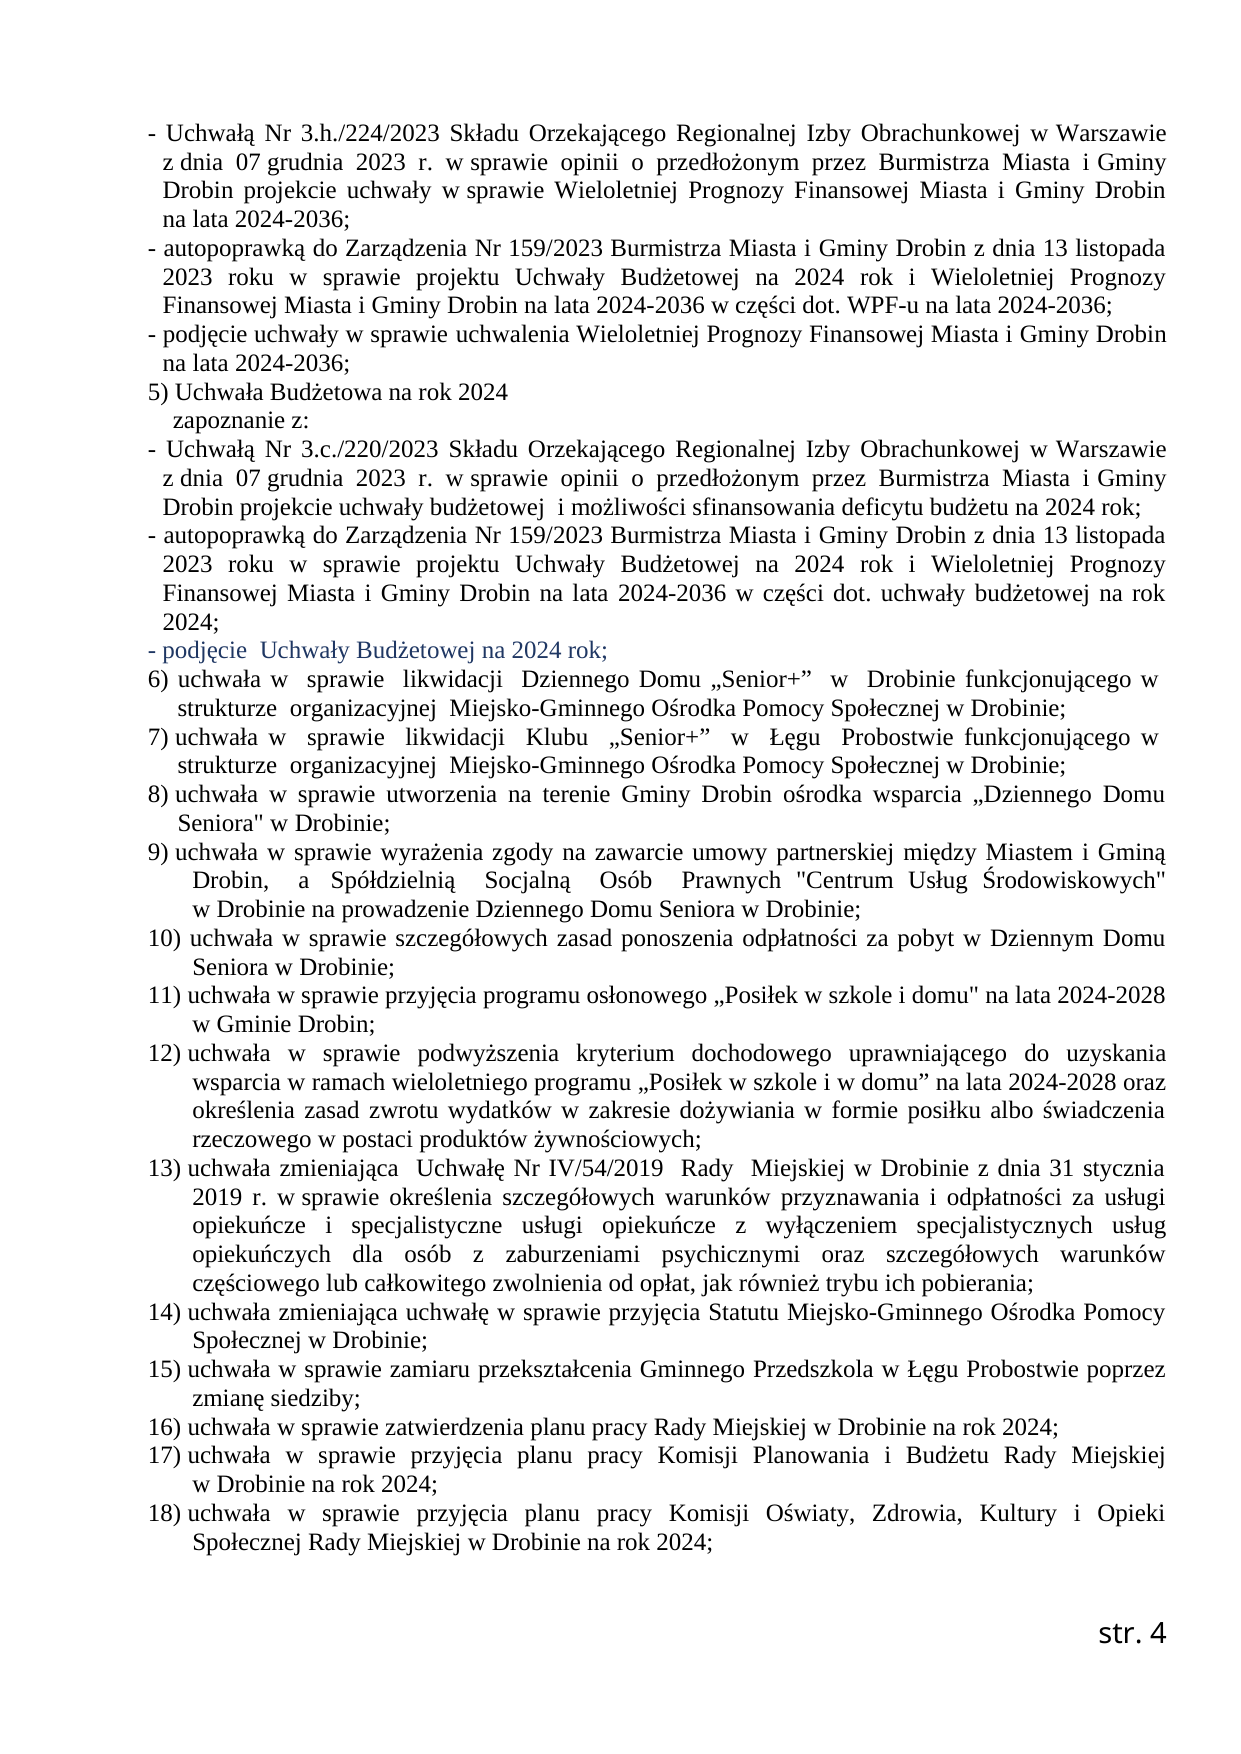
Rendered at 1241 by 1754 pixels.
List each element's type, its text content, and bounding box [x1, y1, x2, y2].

text 9) uchwała w sprawie wyrażenia zgody na zawarcie umowy partnerskiej między Miastem i Gminą Drobin, a Spółdzielnią Socjalną Osób Prawnych "Centrum Usług Środowiskowych" w Drobinie na prowadzenie Dziennego Domu Seniora w Drobinie; [148, 837, 1167, 923]
subtitle - podjęcie Uchwały Budżetowej na 2024 rok; [148, 636, 1167, 664]
text 14) uchwała zmieniająca uchwałę w sprawie przyjęcia Statutu Miejsko-Gminnego Ośrodka Pomocy Społecznej w Drobinie; [148, 1297, 1167, 1354]
text 13) uchwała zmieniająca Uchwałę Nr IV/54/2019 Rady Miejskiej w Drobinie z dnia 31 stycznia 2019 r. w sprawie określenia szczegółowych warunków przyznawania i odpłatności za usługi opiekuńcze i specjalistyczne usługi opiekuńcze z wyłączeniem specjalistycznych usług opiekuńczych dla osób z zaburzeniami psychicznymi oraz szczegółowych warunków częściowego lub całkowitego zwolnienia od opłat, jak również trybu ich pobierania; [148, 1153, 1167, 1297]
text 12) uchwała w sprawie podwyższenia kryterium dochodowego uprawniającego do uzyskania wsparcia w ramach wieloletniego programu „Posiłek w szkole i w domu” na lata 2024-2028 oraz określenia zasad zwrotu wydatków w zakresie dożywiania w formie posiłku albo świadczenia rzeczowego w postaci produktów żywnościowych; [148, 1038, 1167, 1153]
text - autopoprawką do Zarządzenia Nr 159/2023 Burmistrza Miasta i Gminy Drobin z dnia 13 listopada 2023 roku w sprawie projektu Uchwały Budżetowej na 2024 rok i Wieloletniej Prognozy Finansowej Miasta i Gminy Drobin na lata 2024-2036 w części dot. uchwały budżetowej na rok 2024; [148, 521, 1167, 636]
text 5) Uchwała Budżetowa na rok 2024 [148, 377, 1167, 406]
text - Uchwałą Nr 3.h./224/2023 Składu Orzekającego Regionalnej Izby Obrachunkowej w Warszawie z dnia 07 grudnia 2023 r. w sprawie opinii o przedłożonym przez Burmistrza Miasta i Gminy Drobin projekcie uchwały w sprawie Wieloletniej Prognozy Finansowej Miasta i Gminy Drobin na lata 2024-2036; [148, 118, 1167, 233]
text 8) uchwała w sprawie utworzenia na terenie Gminy Drobin ośrodka wsparcia „Dziennego Domu Seniora" w Drobinie; [148, 779, 1167, 837]
text 17) uchwała w sprawie przyjęcia planu pracy Komisji Planowania i Budżetu Rady Miejskiej w Drobinie na rok 2024; [148, 1441, 1167, 1498]
text 18) uchwała w sprawie przyjęcia planu pracy Komisji Oświaty, Zdrowia, Kultury i Opieki Społecznej Rady Miejskiej w Drobinie na rok 2024; [148, 1498, 1167, 1556]
text 11) uchwała w sprawie przyjęcia programu osłonowego „Posiłek w szkole i domu" na lata 2024-2028 w Gminie Drobin; [148, 981, 1167, 1038]
text 6) uchwała w sprawie likwidacji Dziennego Domu „Senior+” w Drobinie funkcjonującego w strukturze organizacyjnej Miejsko-Gminnego Ośrodka Pomocy Społecznej w Drobinie; [148, 664, 1167, 722]
text 10) uchwała w sprawie szczegółowych zasad ponoszenia odpłatności za pobyt w Dziennym Domu Seniora w Drobinie; [148, 923, 1167, 981]
text 15) uchwała w sprawie zamiaru przekształcenia Gminnego Przedszkola w Łęgu Probostwie poprzez zmianę siedziby; [148, 1354, 1167, 1412]
text - autopoprawką do Zarządzenia Nr 159/2023 Burmistrza Miasta i Gminy Drobin z dnia 13 listopada 2023 roku w sprawie projektu Uchwały Budżetowej na 2024 rok i Wieloletniej Prognozy Finansowej Miasta i Gminy Drobin na lata 2024-2036 w części dot. WPF-u na lata 2024-2036; [148, 233, 1167, 319]
text - podjęcie uchwały w sprawie uchwalenia Wieloletniej Prognozy Finansowej Miasta i Gminy Drobin na lata 2024-2036; [148, 319, 1167, 377]
text - Uchwałą Nr 3.c./220/2023 Składu Orzekającego Regionalnej Izby Obrachunkowej w Warszawie z dnia 07 grudnia 2023 r. w sprawie opinii o przedłożonym przez Burmistrza Miasta i Gminy Drobin projekcie uchwały budżetowej i możliwości sfinansowania deficytu budżetu na 2024 rok; [148, 434, 1167, 521]
text 7) uchwała w sprawie likwidacji Klubu „Senior+” w Łęgu Probostwie funkcjonującego w strukturze organizacyjnej Miejsko-Gminnego Ośrodka Pomocy Społecznej w Drobinie; [148, 722, 1167, 779]
text zapoznanie z: [148, 406, 1167, 434]
text 16) uchwała w sprawie zatwierdzenia planu pracy Rady Miejskiej w Drobinie na rok 2024; [148, 1412, 1167, 1441]
